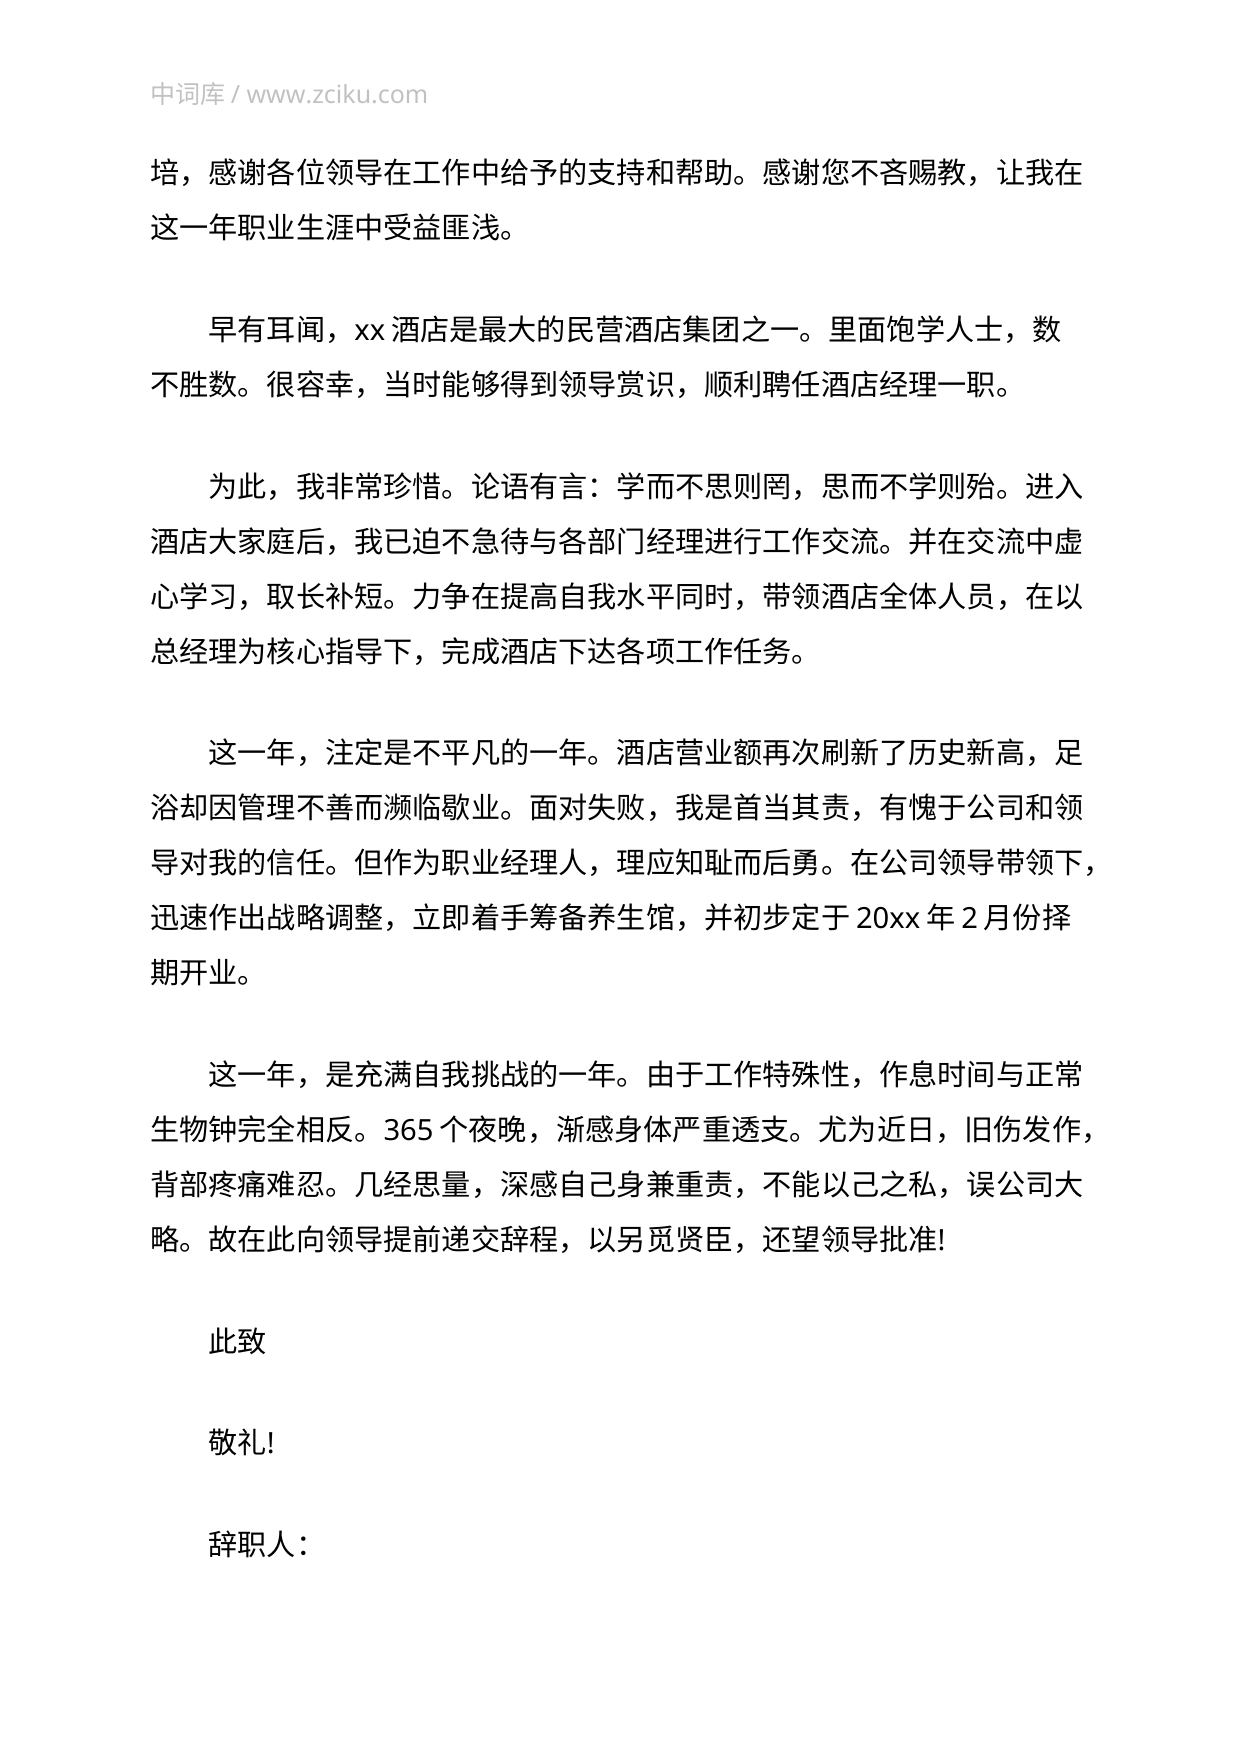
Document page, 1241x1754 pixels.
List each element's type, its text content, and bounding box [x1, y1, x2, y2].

text 敬礼! [150, 1420, 1090, 1462]
text 此致 [150, 1318, 1090, 1360]
text 早有耳闻，xx酒店是最大的民营酒店集团之一。里面饱学人士，数不胜数。很容幸，当时能够得到领导赏识，顺利聘任酒店经理一职。 [150, 307, 1090, 404]
text 辞职人： [150, 1522, 1090, 1564]
text 这一年，注定是不平凡的一年。酒店营业额再次刷新了历史新高，足浴却因管理不善而濒临歇业。面对失败，我是首当其责，有愧于公司和领导对我的信任。但作为职业经理人，理应知耻而后勇。在公司领导带领下，迅速作出战略调整，立即着手筹备养生馆，并初步定于20xx年2月份择期开业。 [150, 730, 1090, 992]
text 为此，我非常珍惜。论语有言：学而不思则罔，思而不学则殆。进入酒店大家庭后，我已迫不急待与各部门经理进行工作交流。并在交流中虚心学习，取长补短。力争在提高自我水平同时，带领酒店全体人员，在以总经理为核心指导下，完成酒店下达各项工作任务。 [150, 463, 1090, 670]
text 这一年，是充满自我挑战的一年。由于工作特殊性，作息时间与正常生物钟完全相反。365个夜晚，渐感身体严重透支。尤为近日，旧伤发作，背部疼痛难忍。几经思量，深感自己身兼重责，不能以己之私，误公司大略。故在此向领导提前递交辞程，以另觅贤臣，还望领导批准! [150, 1051, 1090, 1258]
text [150, 150, 1090, 247]
